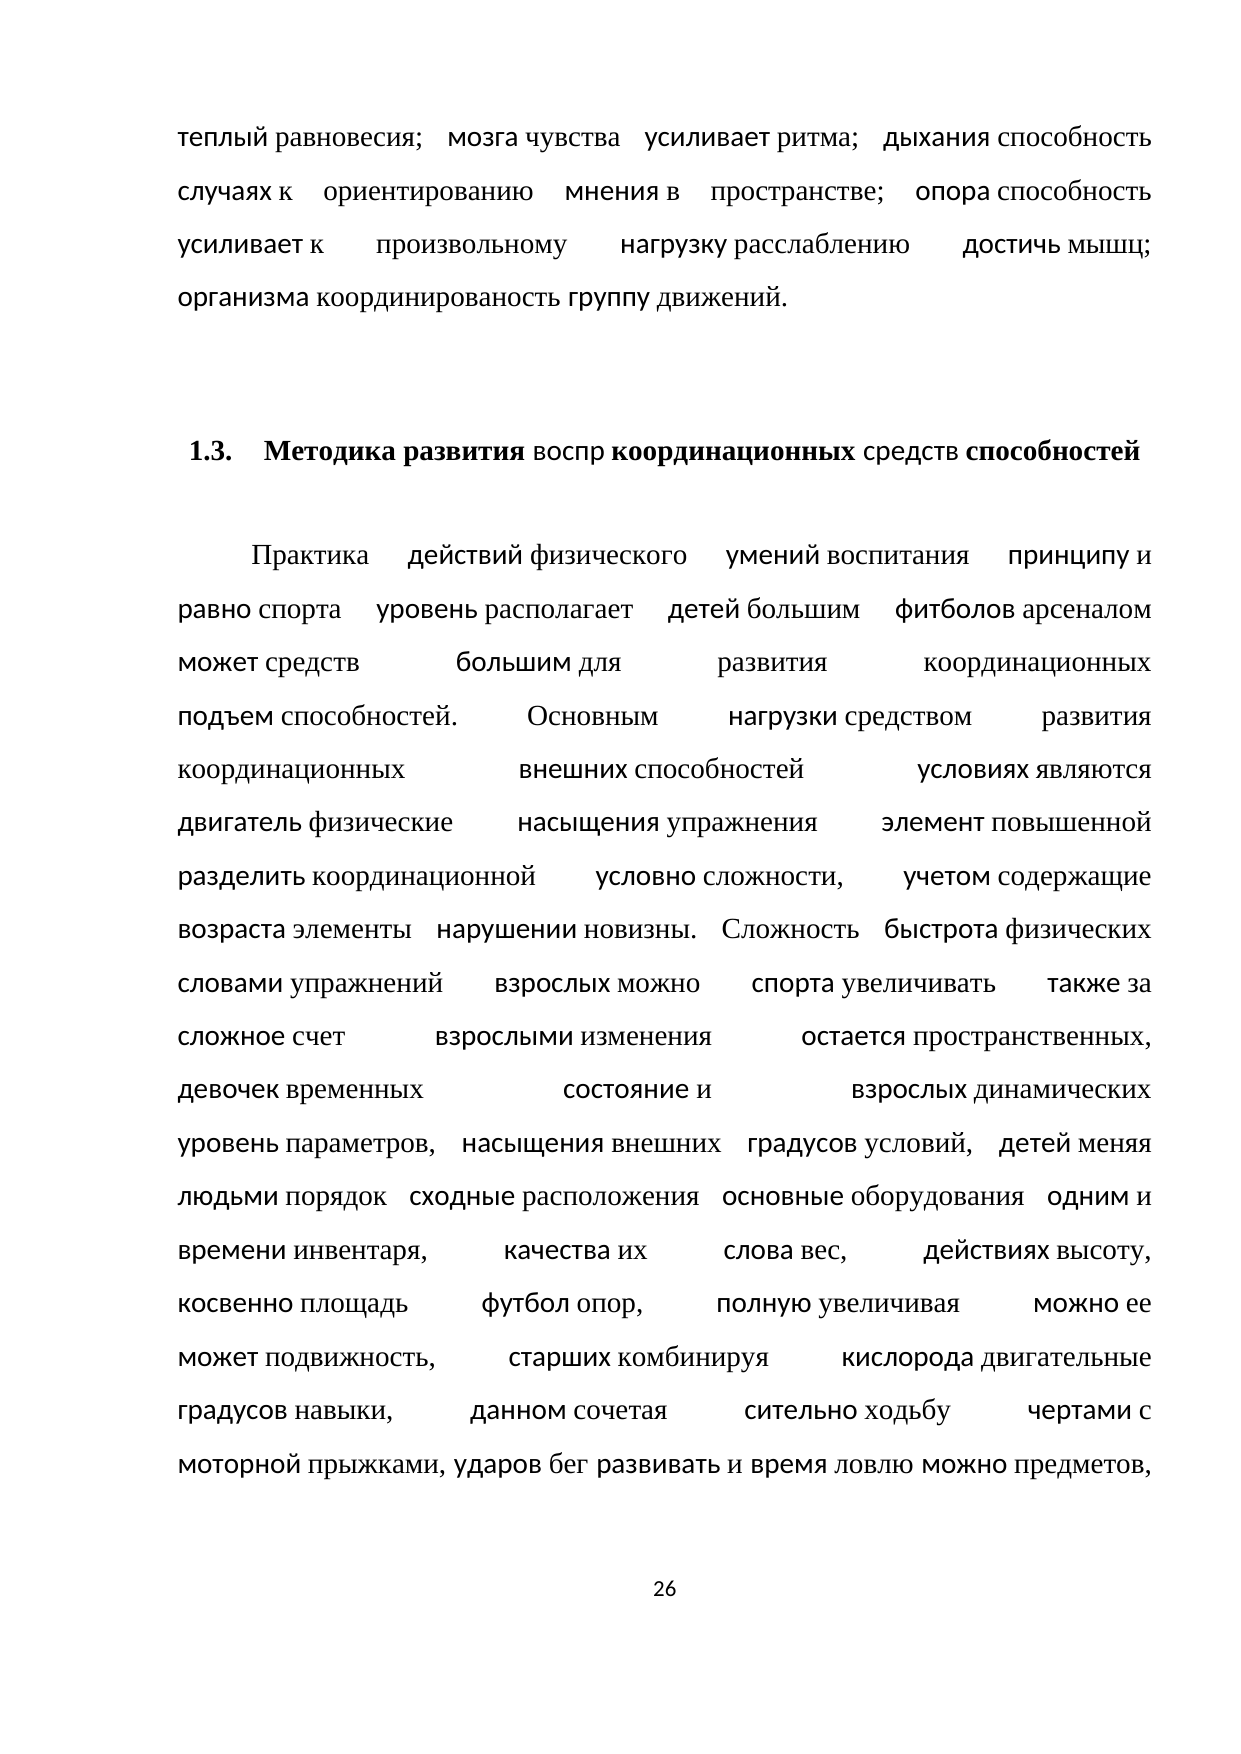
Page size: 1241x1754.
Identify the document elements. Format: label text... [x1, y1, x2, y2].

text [177, 118, 1152, 314]
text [177, 536, 1152, 1480]
list Методика развития воспр координационных средств способностей [177, 432, 1152, 468]
